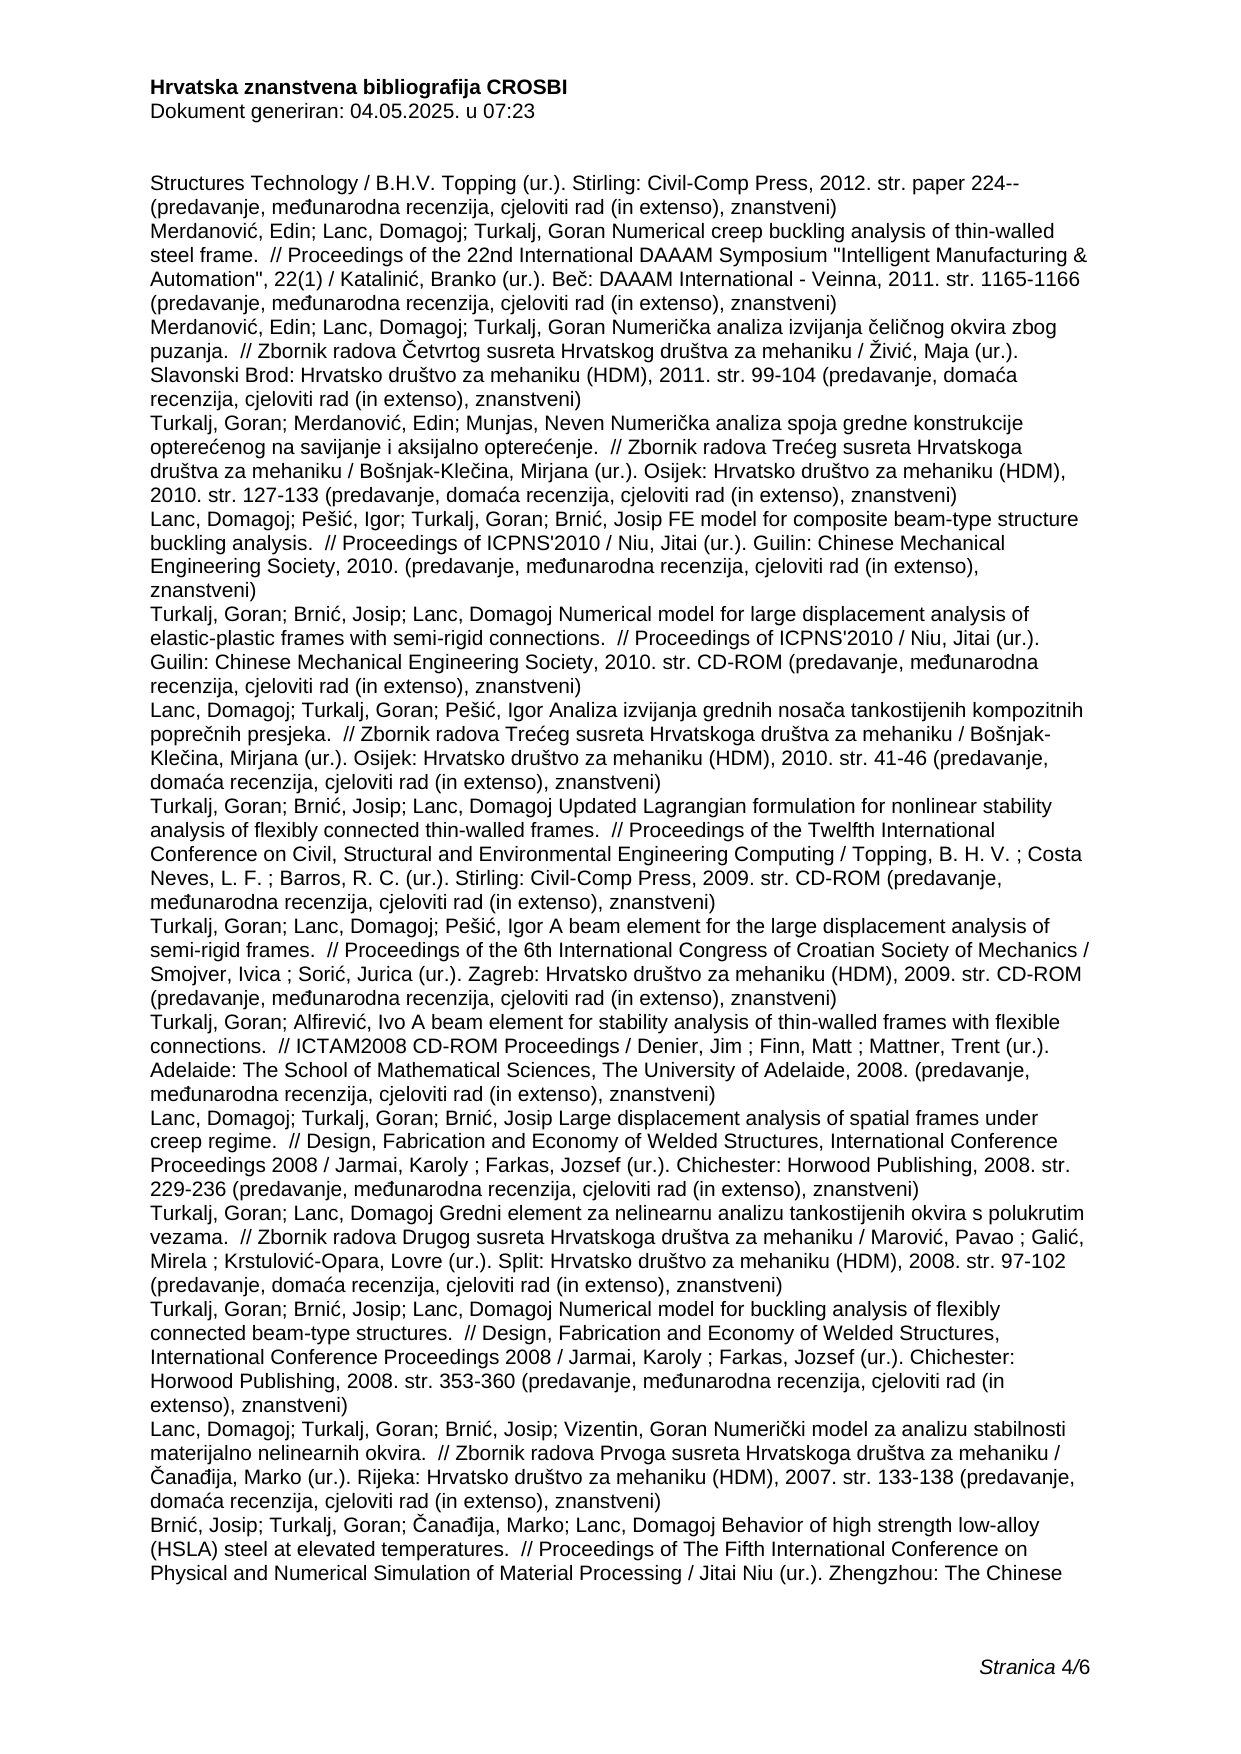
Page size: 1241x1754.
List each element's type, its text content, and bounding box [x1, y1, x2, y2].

text Turkalj, Goran; Merdanović, Edin; Munjas, Neven [150, 411, 1090, 506]
text Turkalj, Goran; Brnić, Josip; Lanc, Domagoj [150, 794, 1090, 914]
text Lanc, Domagoj; Turkalj, Goran; Brnić, Josip; Vizentin, Goran [150, 1417, 1090, 1513]
text Merdanović, Edin; Lanc, Domagoj; Turkalj, Goran [150, 219, 1090, 315]
text Turkalj, Goran; Alfirević, Ivo [150, 1009, 1090, 1105]
text Lanc, Domagoj; Pešić, Igor; Turkalj, Goran; Brnić, Josip [150, 506, 1090, 602]
text Merdanović, Edin; Lanc, Domagoj; Turkalj, Goran [150, 315, 1090, 411]
text Lanc, Domagoj; Turkalj, Goran; Pešić, Igor [150, 698, 1090, 794]
text Turkalj, Goran; Lanc, Domagoj [150, 1201, 1090, 1297]
text Turkalj, Goran; Brnić, Josip; Lanc, Domagoj [150, 1297, 1090, 1417]
text Turkalj, Goran; Brnić, Josip; Lanc, Domagoj [150, 602, 1090, 698]
text Lanc, Domagoj; Turkalj, Goran; Brnić, Josip [150, 1105, 1090, 1201]
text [150, 171, 1090, 219]
text Turkalj, Goran; Lanc, Domagoj; Pešić, Igor [150, 914, 1090, 1009]
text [150, 1513, 1090, 1584]
